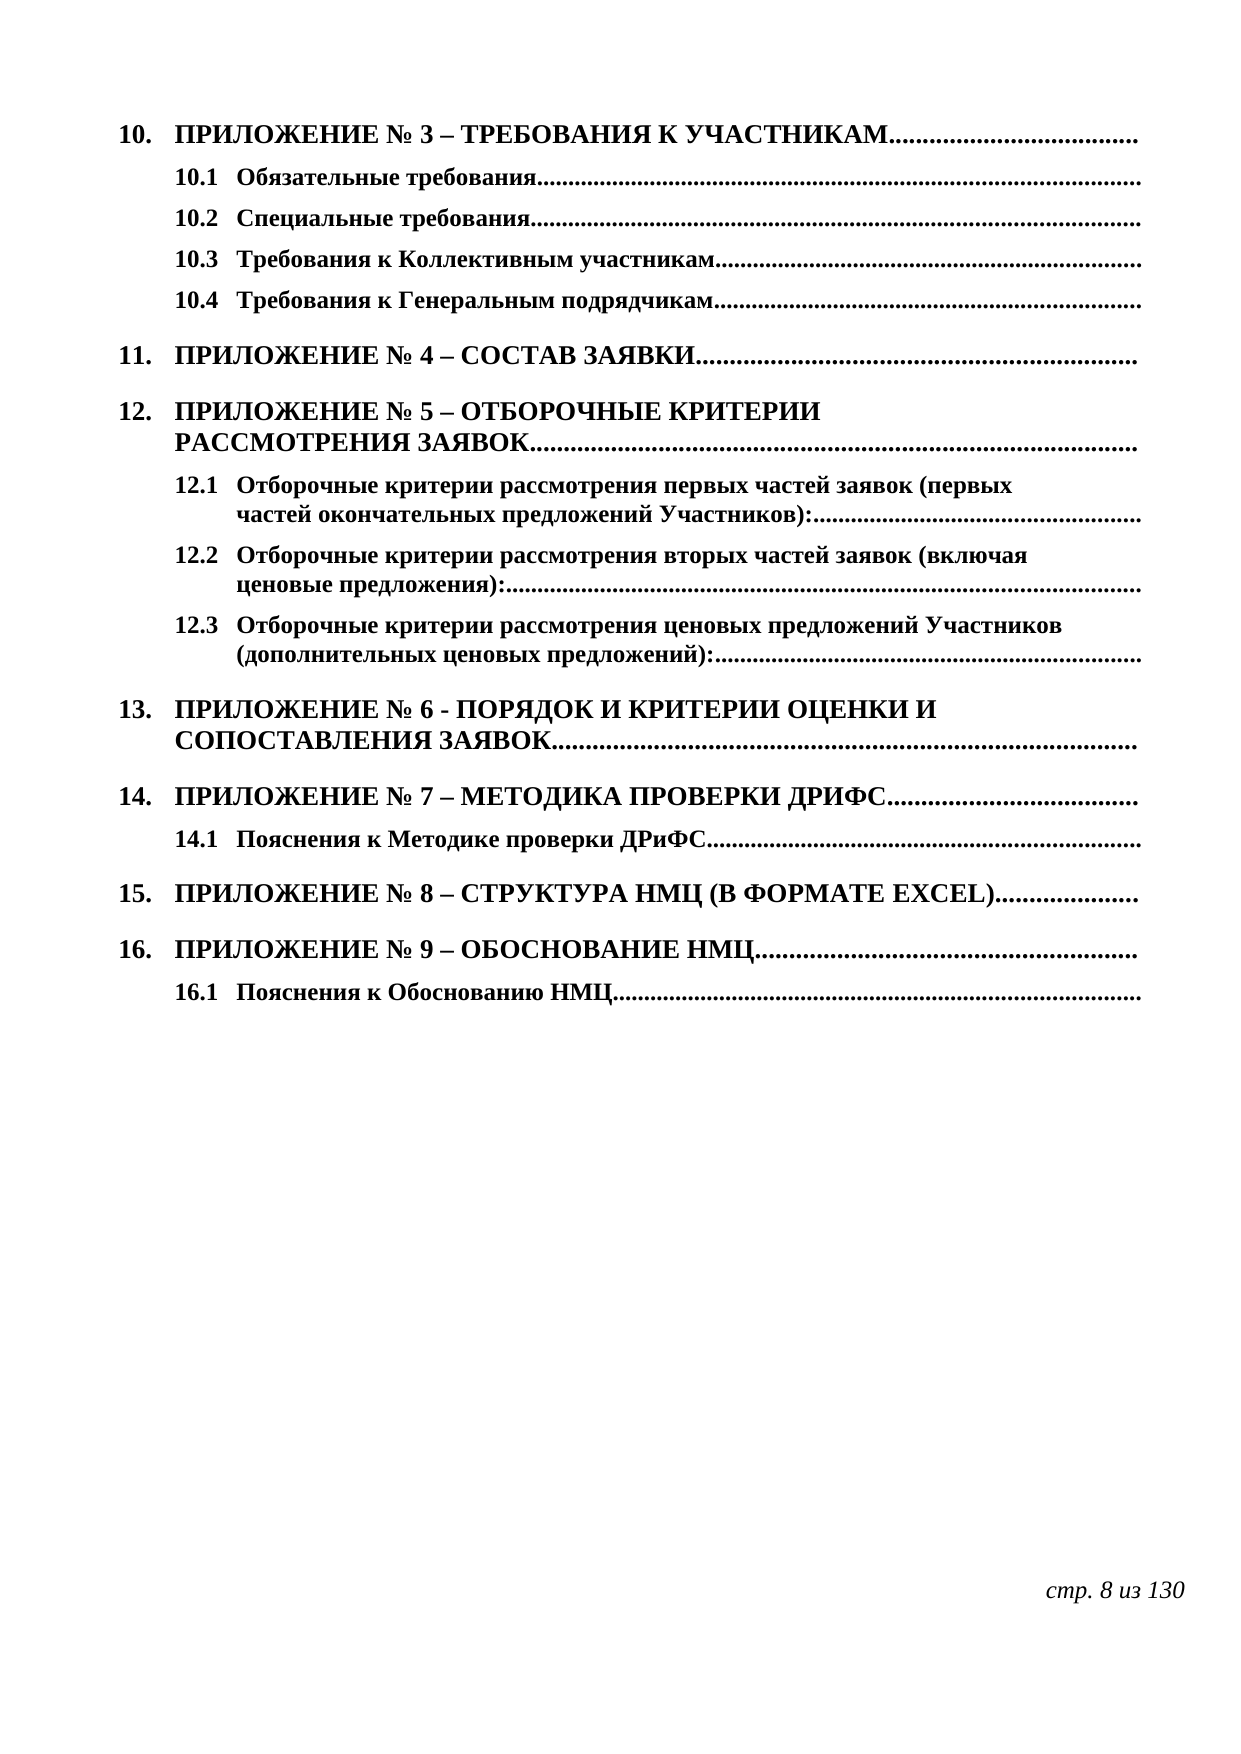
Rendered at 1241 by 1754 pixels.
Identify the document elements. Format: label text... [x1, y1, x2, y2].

text 12.1 Отборочные критерии рассмотрения первых частей заявок (первых частей окончательных предложений Участников): 119 [174, 470, 1093, 528]
text 10.1 Обязательные требования 111 [174, 162, 1093, 191]
text 12.3 Отборочные критерии рассмотрения ценовых предложений Участников (дополнительных ценовых предложений): 122 [174, 610, 1093, 668]
text 16.1 Пояснения к Обоснованию НМЦ 130 [174, 977, 1093, 1006]
text 14. ПРИЛОЖЕНИЕ № 7 – МЕТОДИКА ПРОВЕРКИ ДРИФС 128 [118, 780, 1063, 811]
text 12.2 Отборочные критерии рассмотрения вторых частей заявок (включая ценовые предложения): 120 [174, 540, 1093, 598]
text 13. ПРИЛОЖЕНИЕ № 6 - ПОРЯДОК И КРИТЕРИИ ОЦЕНКИ И СОПОСТАВЛЕНИЯ ЗАЯВОК 125 [118, 693, 1063, 755]
text 15. ПРИЛОЖЕНИЕ № 8 – СТРУКТУРА НМЦ (в формате Excel) 129 [118, 877, 1063, 908]
text 10. ПРИЛОЖЕНИЕ № 3 – ТРЕБОВАНИЯ К УЧАСТНИКАМ 111 [118, 118, 1063, 149]
text 10.2 Специальные требования 114 [174, 203, 1093, 232]
text 10.4 Требования к Генеральным подрядчикам 115 [174, 286, 1093, 314]
text 14.1 Пояснения к Методике проверки ДРиФС 128 [174, 824, 1093, 852]
text 12. ПРИЛОЖЕНИЕ № 5 – ОТБОРОЧНЫЕ КРИТЕРИИ РАССМОТРЕНИЯ ЗАЯВОК 119 [118, 395, 1063, 458]
text 11. ПРИЛОЖЕНИЕ № 4 – СОСТАВ ЗАЯВКИ 117 [118, 339, 1063, 370]
text 16. ПРИЛОЖЕНИЕ № 9 – Обоснование НМЦ 130 [118, 933, 1063, 965]
text 10.3 Требования к Коллективным участникам 114 [174, 244, 1093, 273]
